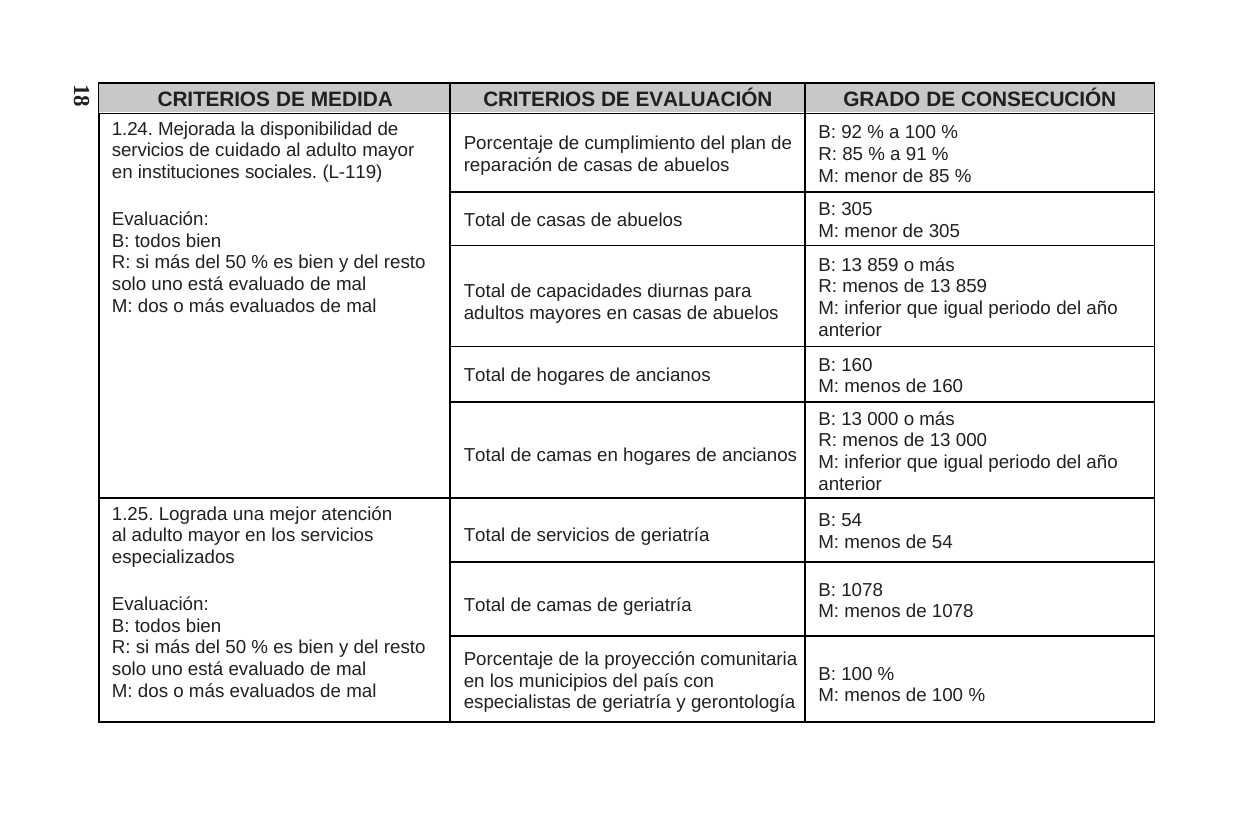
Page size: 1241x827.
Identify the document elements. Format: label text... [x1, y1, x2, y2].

table_cell 1.25. Lograda una mejor atención al adulto mayor en los servicios especializados Evaluación: B: todos bien R: si más del 50 % es bien y del resto solo uno está evaluado de mal M: dos o más evaluados de mal [100, 499, 449, 721]
table_cell Total de casas de abuelos [451, 193, 804, 245]
table_cell B: 13 859 o más R: menos de 13 859 M: inferior que igual periodo del año anterior [806, 246, 1154, 346]
table_cell 1.24. Mejorada la disponibilidad de servicios de cuidado al adulto mayor en instituciones sociales. (L-119) Evaluación: B: todos bien R: si más del 50 % es bien y del resto solo uno está evaluado de mal M: dos o más evaluados de mal [100, 114, 449, 497]
table_header GRADO DE CONSECUCIÓN [806, 84, 1154, 112]
table_cell Total de camas en hogares de ancianos [451, 403, 804, 497]
table_cell Total de capacidades diurnas para adultos mayores en casas de abuelos [451, 246, 804, 346]
table_cell B: 100 % M: menos de 100 % [806, 637, 1154, 721]
table_header CRITERIOS DE MEDIDA [99, 84, 449, 112]
table_cell Porcentaje de cumplimiento del plan de reparación de casas de abuelos [451, 114, 804, 191]
table_cell B: 92 % a 100 % R: 85 % a 91 % M: menor de 85 % [806, 114, 1154, 191]
table_cell B: 13 000 o más R: menos de 13 000 M: inferior que igual periodo del año anterior [806, 403, 1154, 497]
table_cell Porcentaje de la proyección comunitaria en los municipios del país con especialistas de geriatría y gerontología [451, 637, 804, 721]
table_cell Total de camas de geriatría [451, 563, 804, 635]
table_cell B: 305 M: menor de 305 [806, 193, 1154, 245]
table_cell Total de hogares de ancianos [451, 347, 804, 401]
table_header CRITERIOS DE EVALUACIÓN [451, 84, 804, 112]
table_cell B: 160 M: menos de 160 [806, 347, 1154, 401]
table_cell B: 54 M: menos de 54 [806, 499, 1154, 561]
table_cell Total de servicios de geriatría [451, 499, 804, 561]
table_cell B: 1078 M: menos de 1078 [806, 563, 1154, 635]
